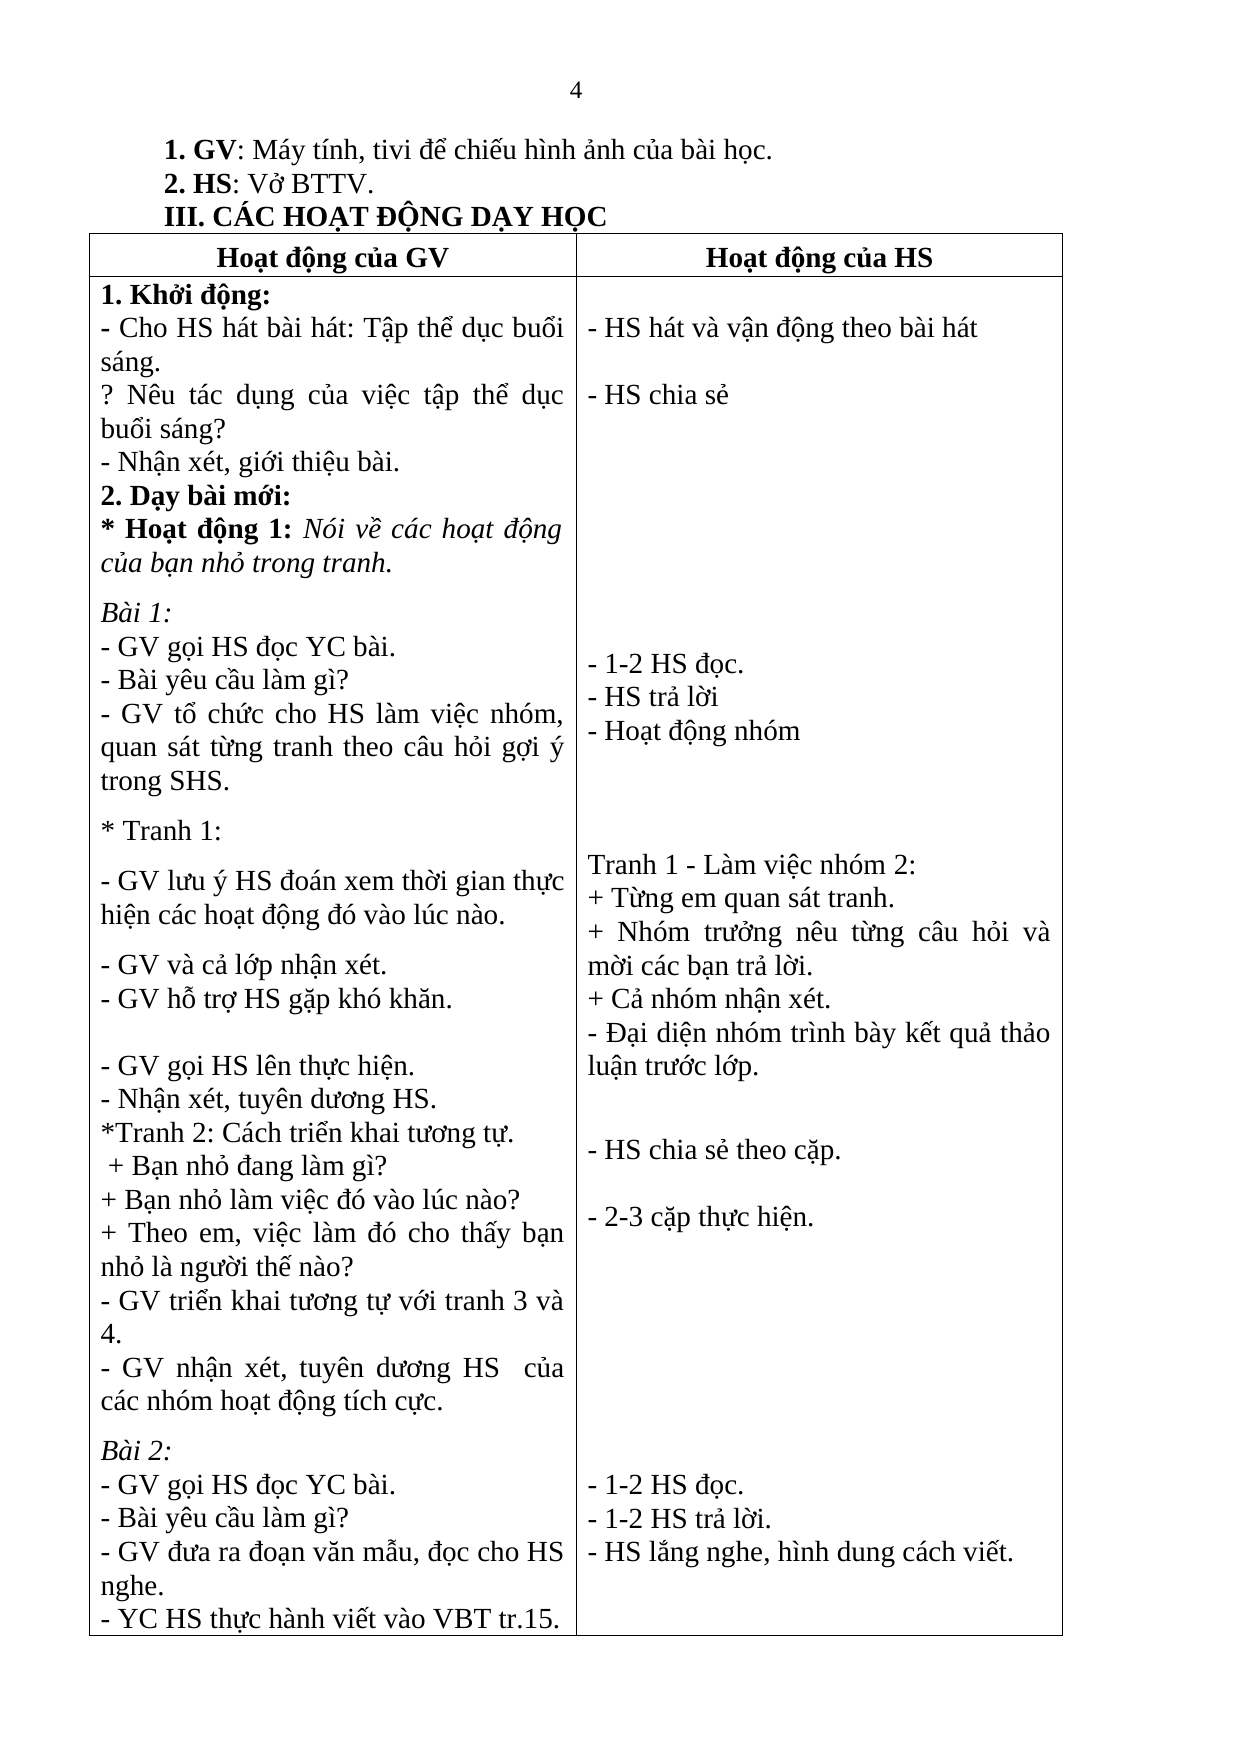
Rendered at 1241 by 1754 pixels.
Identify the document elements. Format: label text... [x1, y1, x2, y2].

text III. CÁC HOẠT ĐỘNG DẠY HỌC [89, 199, 1063, 233]
table_header Hoạt động của GV [90, 234, 576, 276]
text 1. GV: Máy tính, tivi để chiếu hình ảnh của bài học. [89, 132, 1063, 166]
table_header Hoạt động của HS [577, 234, 1062, 276]
text 2. HS: Vở BTTV. [89, 166, 1063, 199]
